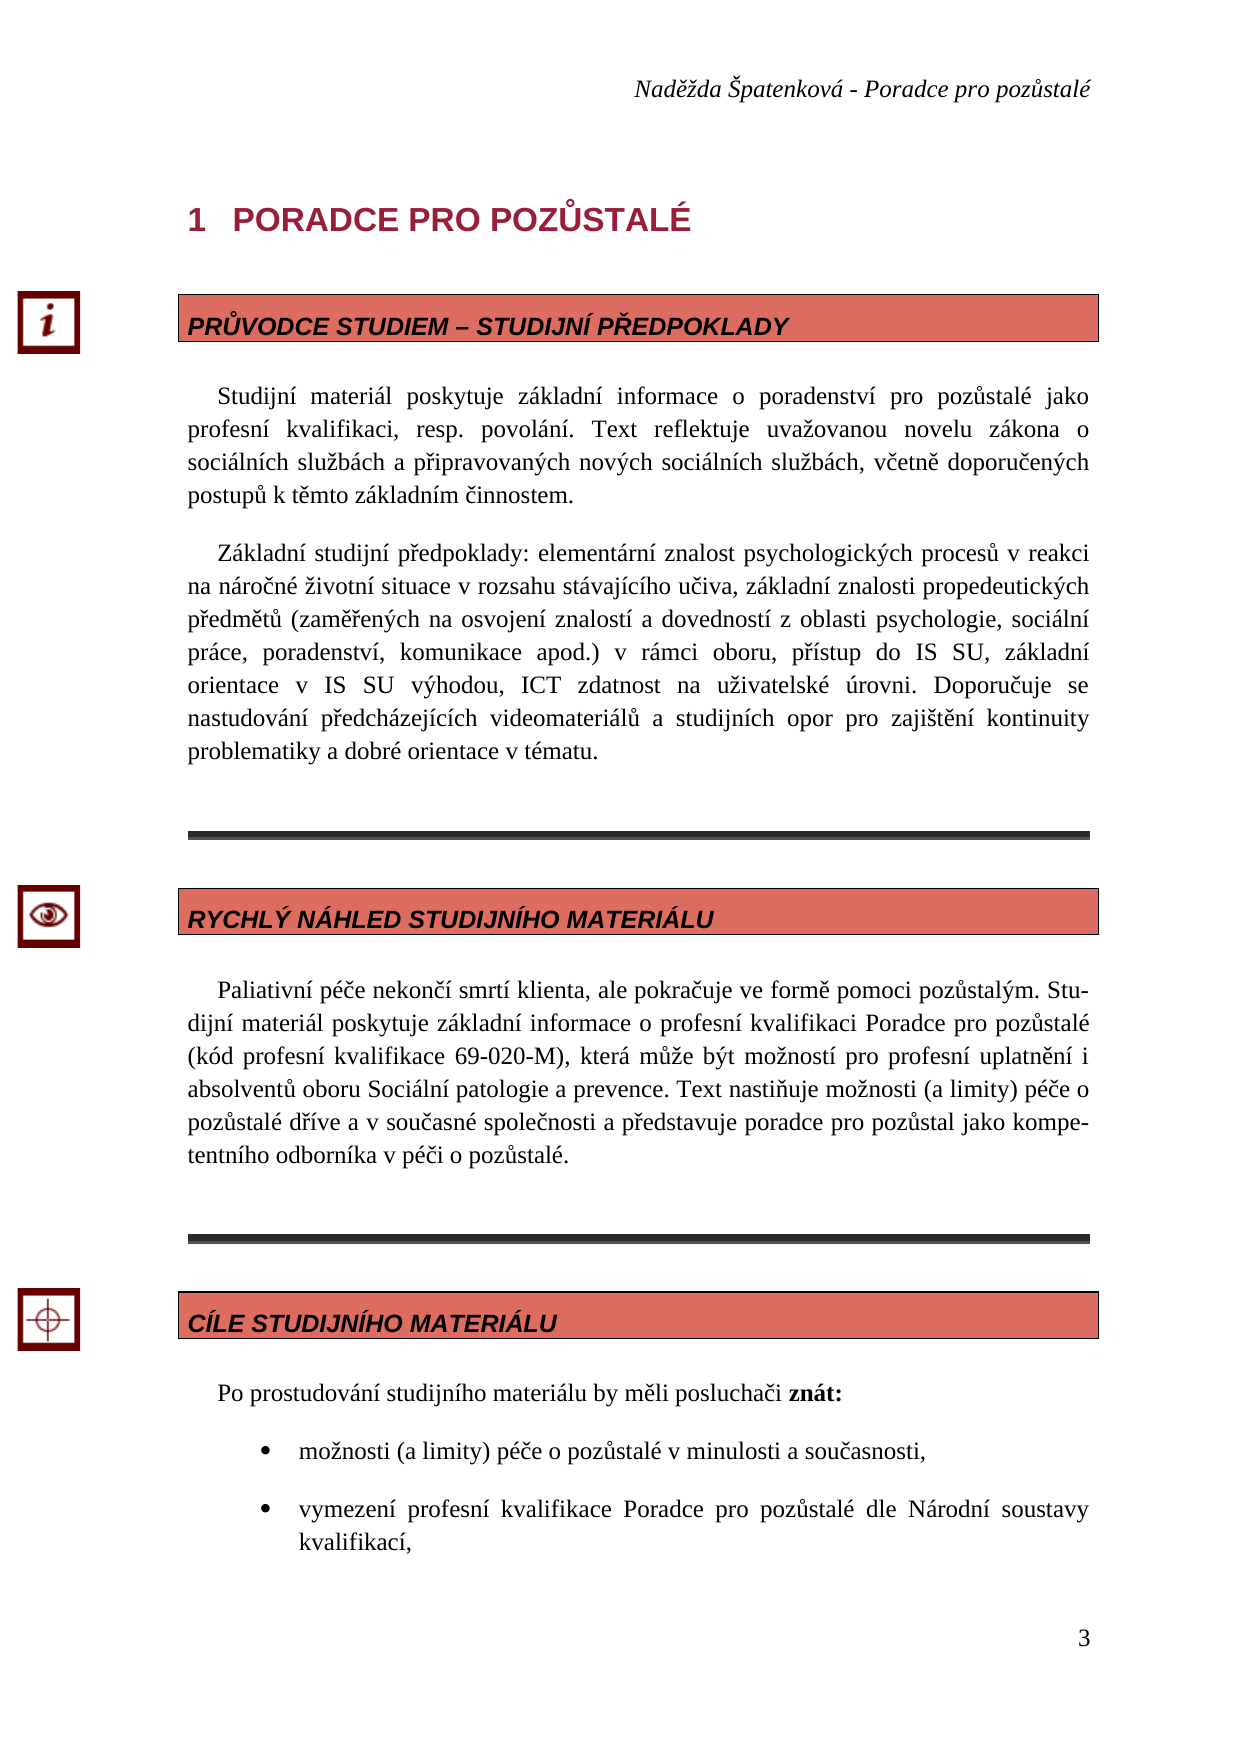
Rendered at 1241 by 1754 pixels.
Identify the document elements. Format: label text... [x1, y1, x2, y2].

text Rychlý náhled studijního materiálu [179, 889, 1098, 934]
picture [17, 885, 81, 948]
text Studijní materiál poskytuje základní informace o poradenství pro pozůstalé jako profesní kvalifikaci, resp. povolání. Text reflektuje uvažovanou novelu zákona o sociálních službách a připravovaných nových sociálních službách, včetně doporučených postupů k těmto základním činnostem. [187, 381, 1090, 509]
list možnosti (a limity) péče o pozůstalé v minulosti a současnosti, [261, 1436, 1090, 1465]
picture [17, 1288, 81, 1351]
text Průvodce studiem – studijní předpoklady [179, 295, 1098, 341]
text Základní studijní předpoklady: elementární znalost psychologických procesů v reakci na náročné životní situace v rozsahu stávajícího učiva, základní znalosti propedeutických předmětů (zaměřených na osvojení znalostí a dovedností z oblasti psychologie, sociální práce, poradenství, komunikace apod.) v rámci oboru, přístup do IS SU, základní orientace v IS SU výhodou, ICT zdatnost na uživatelské úrovni. Doporučuje se nastudování předcházejících videomateriálů a studijních opor pro zajištění kontinuity problematiky a dobré orientace v tématu. [187, 538, 1090, 765]
text Paliativní péče nekončí smrtí klienta, ale pokračuje ve formě pomoci pozůstalým. Stu-dijní materiál poskytuje základní informace o profesní kvalifikaci Poradce pro pozůstalé (kód profesní kvalifikace 69-020-M), která může být možností pro profesní uplatnění i absolventů oboru Sociální patologie a prevence. Text nastiňuje možnosti (a limity) péče o pozůstalé dříve a v současné společnosti a představuje poradce pro pozůstal jako kompe-tentního odborníka v péči o pozůstalé. [187, 975, 1090, 1168]
subtitle PORADCE PRO POZŮSTALÉ [187, 200, 1090, 238]
list vymezení profesní kvalifikace Poradce pro pozůstalé dle Národní soustavy kvalifikací, [261, 1494, 1090, 1556]
picture [17, 291, 81, 354]
text Po prostudování studijního materiálu by měli posluchači znát: [187, 1378, 1090, 1407]
text Cíle STUDIJNÍHO MATERIÁLU [179, 1293, 1098, 1338]
